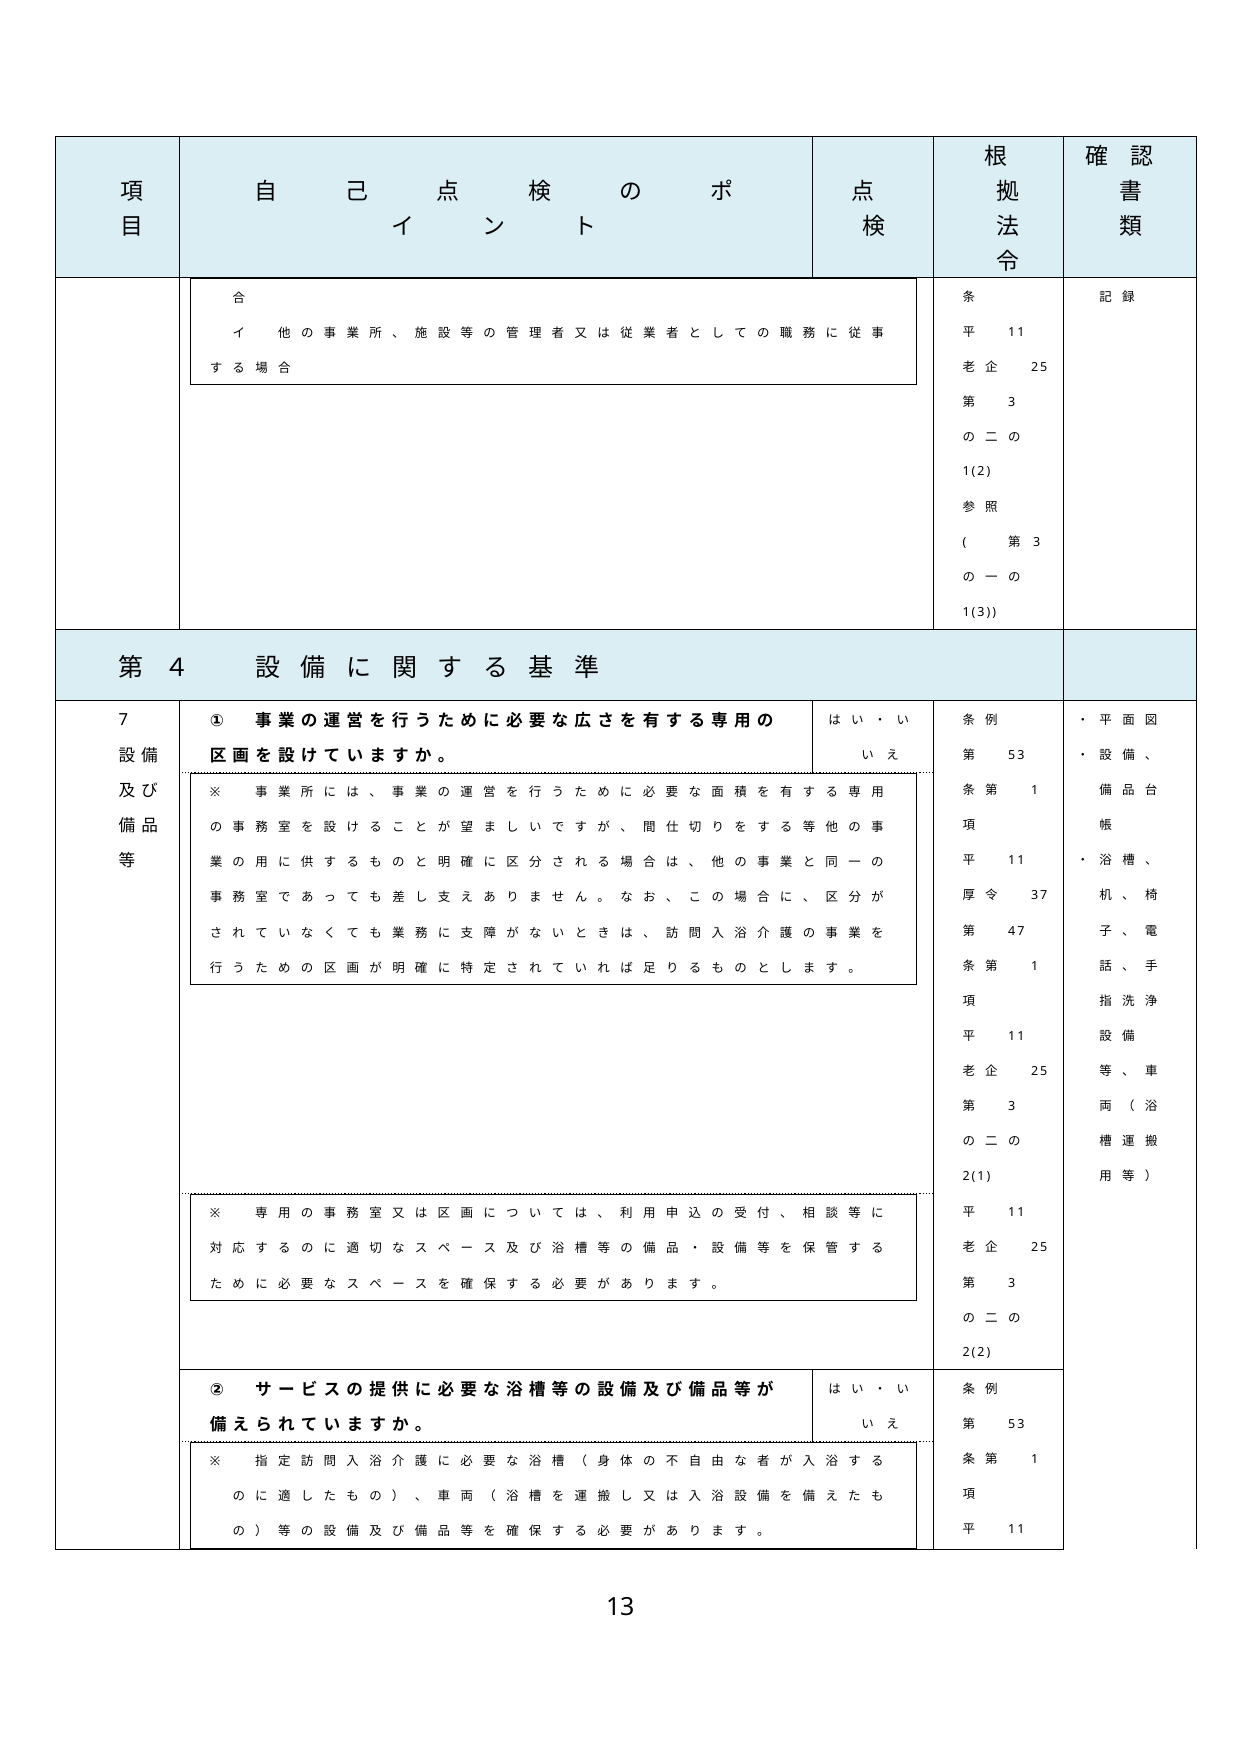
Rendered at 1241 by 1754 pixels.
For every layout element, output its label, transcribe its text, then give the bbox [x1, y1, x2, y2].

table_cell [180, 278, 933, 629]
table_cell [180, 772, 933, 1193]
table_cell はい・いいえ [813, 1370, 933, 1441]
table_cell 第４ 設備に関する基準 [56, 630, 1063, 700]
table_header 項目 [56, 137, 179, 277]
table_cell [180, 1193, 933, 1369]
table_cell ・平面図 ・設備、備品台帳 ・浴槽、机、椅子、電話、手指洗浄設備等、車両（浴槽運搬用等） [1064, 701, 1196, 1549]
table_cell [191, 1443, 916, 1548]
table_cell ① 事業の運営を行うために必要な広さを有する専用の区画を設けていますか。 [180, 701, 812, 772]
table_header 点 検 [813, 137, 933, 277]
table_cell [180, 1441, 190, 1549]
table_cell はい・いいえ [813, 701, 933, 772]
table_header 根拠法令 [934, 137, 1063, 277]
table_cell [1064, 630, 1196, 700]
table_cell ② サービスの提供に必要な浴槽等の設備及び備品等が備えられていますか。 [180, 1370, 812, 1441]
table_cell 7 設備及び備品等 [56, 701, 179, 1549]
table_cell [917, 1441, 933, 1549]
table_cell 条例 第53条第1項 平11厚令37 第47条第1項 平11老企25 第3の二の2(1) [934, 701, 1063, 1193]
table_cell 条例 第53条第1項 平11老企25 第3の二の2(3) [934, 1370, 1063, 1549]
table_header 確認書類 [1064, 137, 1196, 277]
table_header 自 己 点 検 の ポ イ ン ト [180, 137, 812, 277]
table_cell 平11老企25 第3の二の2(2) [934, 1193, 1063, 1369]
